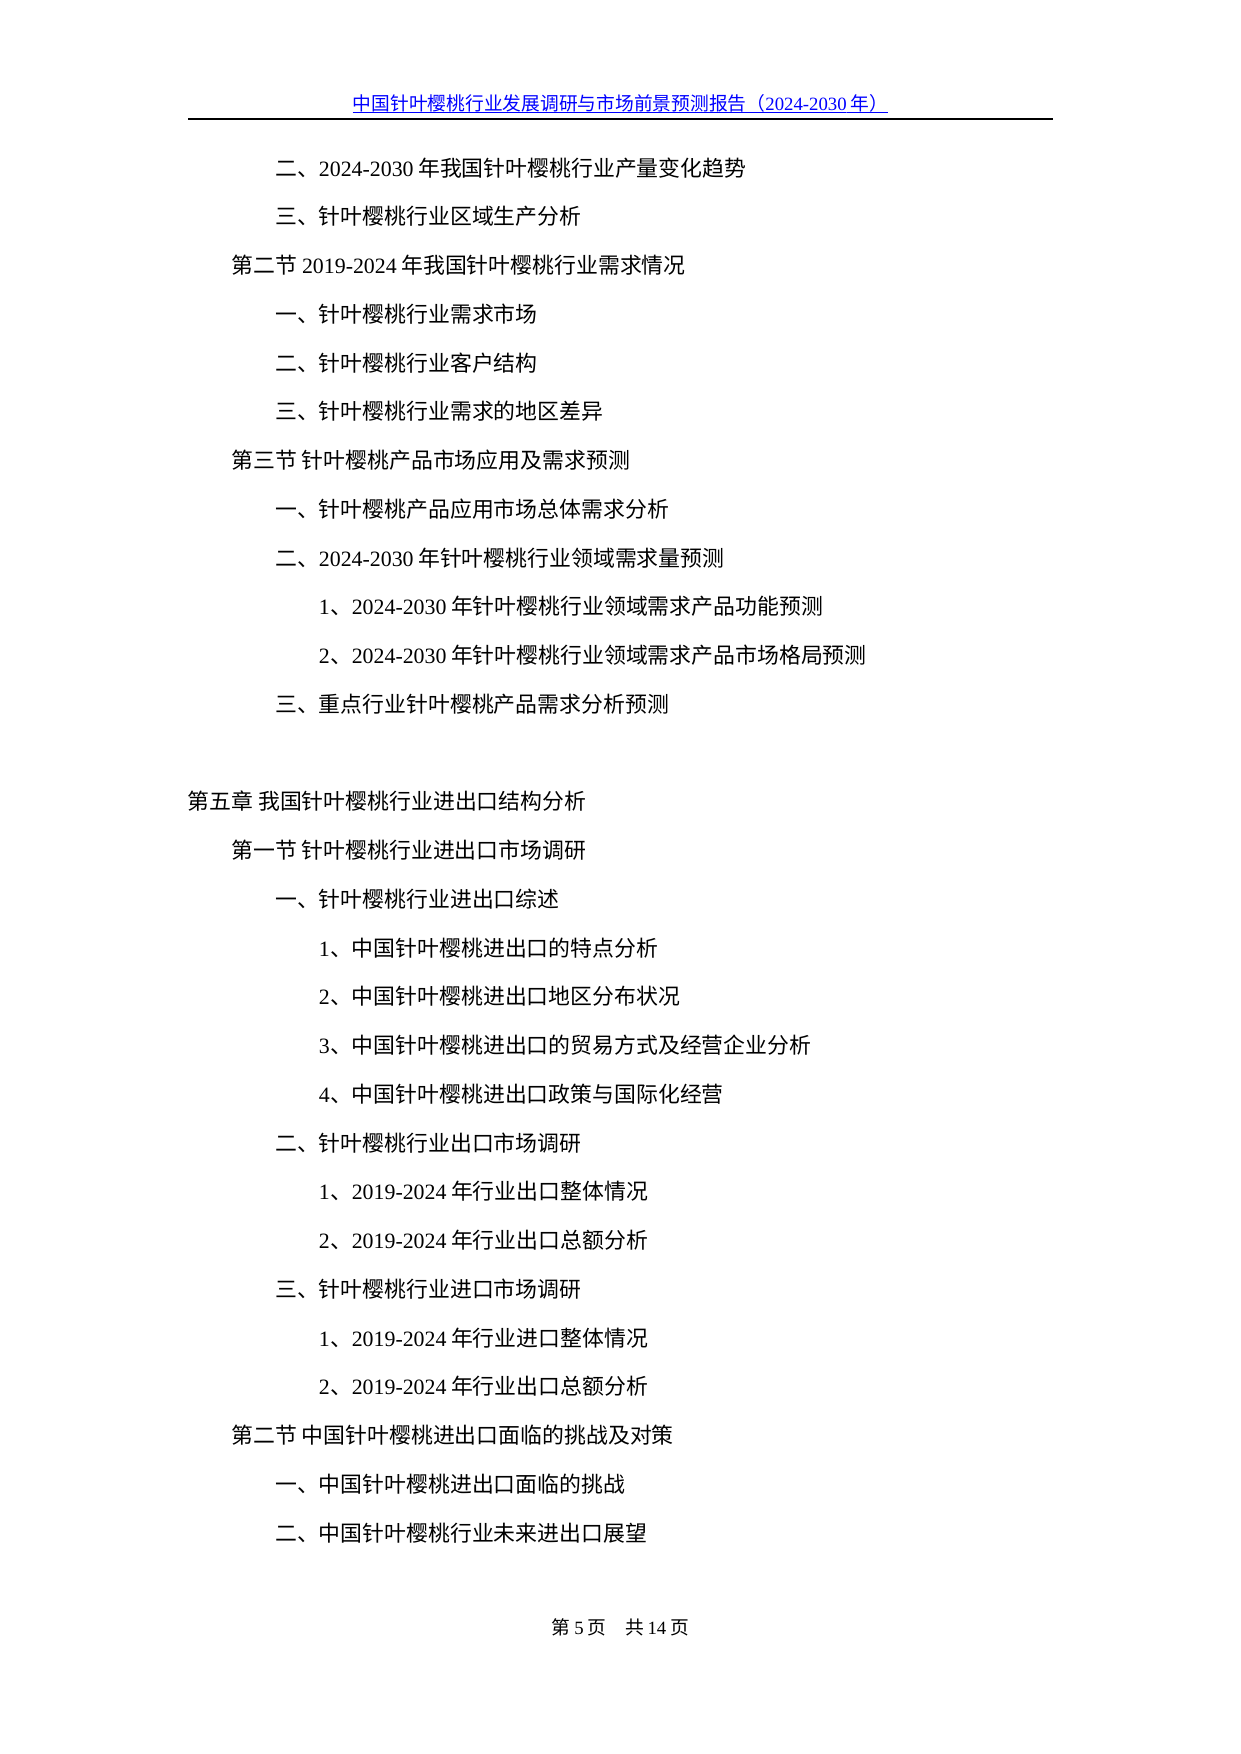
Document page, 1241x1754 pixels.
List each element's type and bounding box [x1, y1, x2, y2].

text [187, 150, 1053, 1548]
